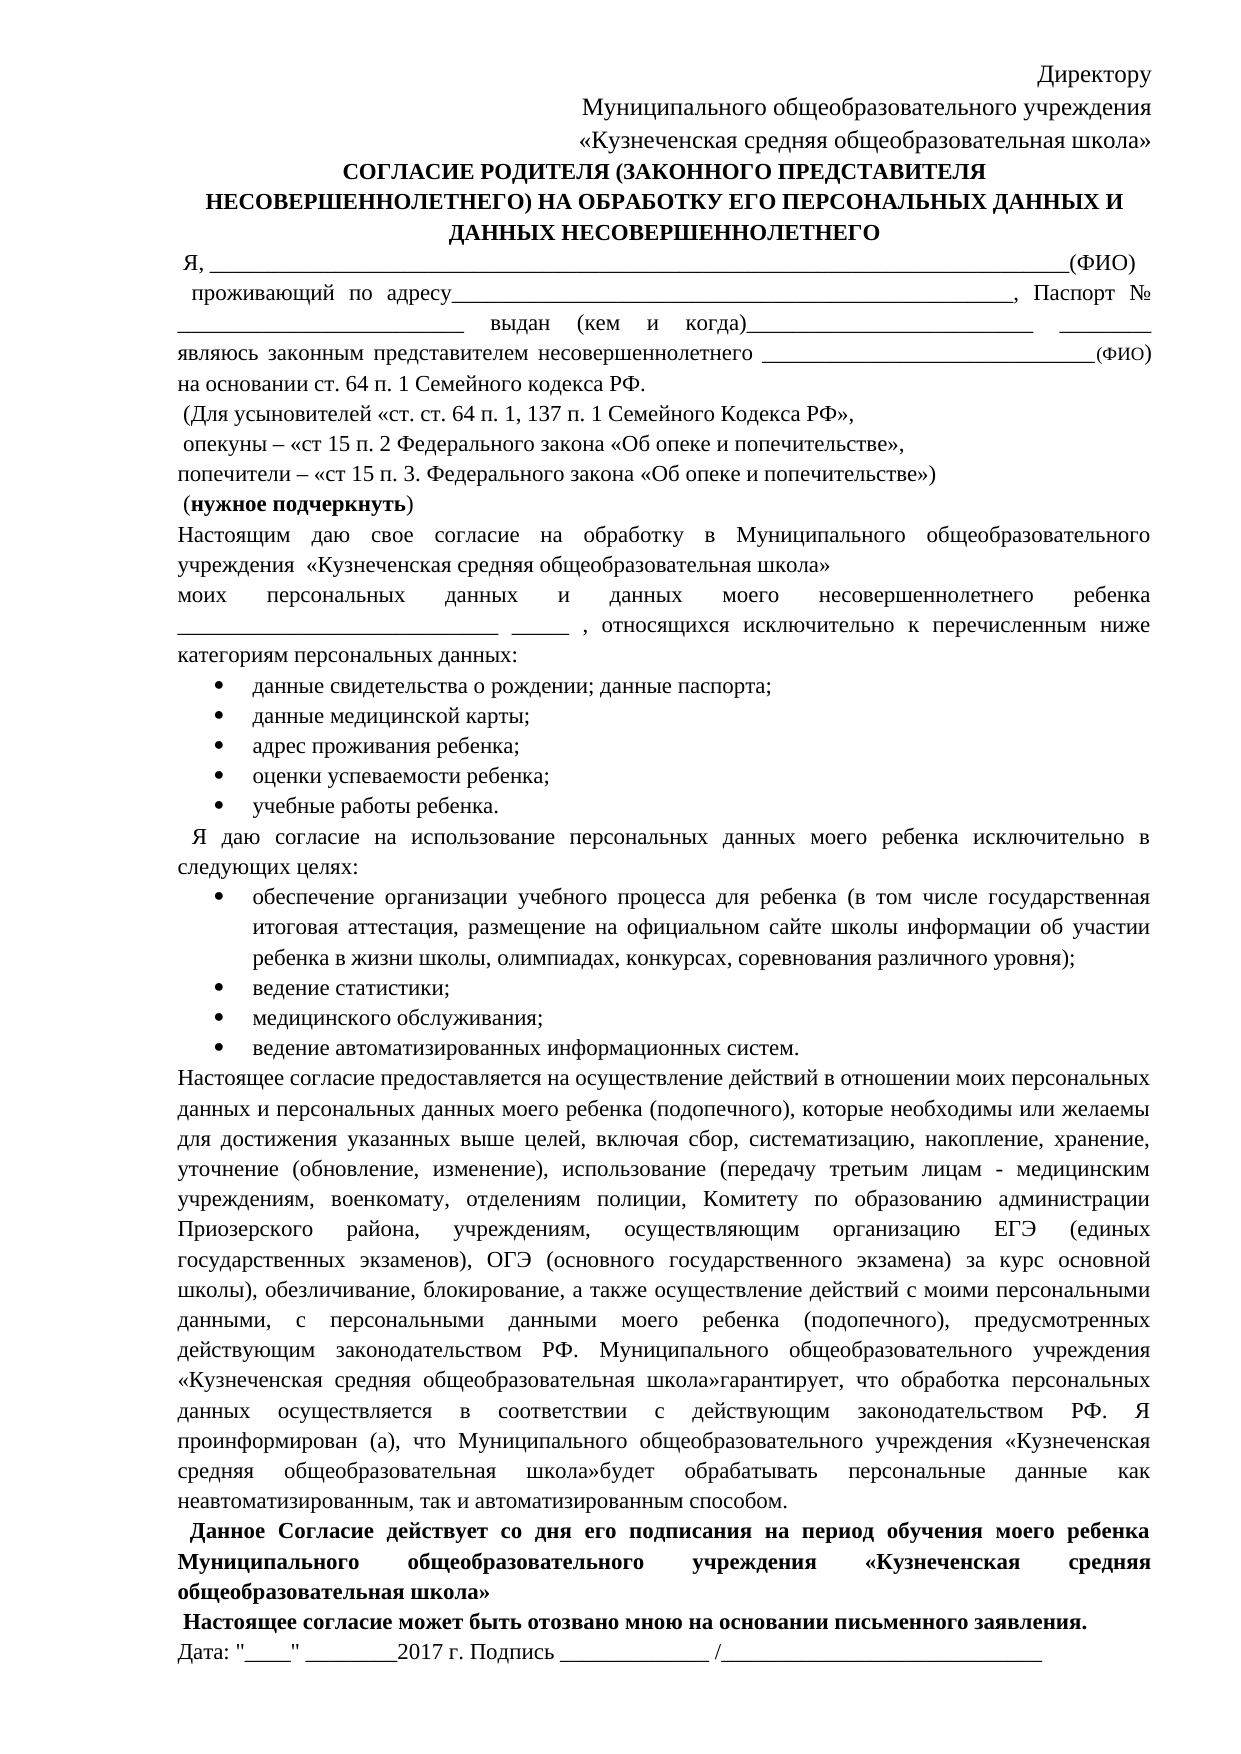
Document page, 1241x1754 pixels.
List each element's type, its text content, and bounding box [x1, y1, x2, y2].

text Я даю согласие на использование персональных данных моего ребенка исключительно в следующих целях: [177, 823, 1152, 879]
text Муниципального общеобразовательного учреждения [177, 92, 1152, 121]
text опекуны – «ст 15 п. 2 Федерального закона «Об опеке и попечительстве», [177, 430, 1152, 456]
text Настоящее согласие может быть отозвано мною на основании письменного заявления. [177, 1608, 1152, 1634]
list ведение автоматизированных информационных систем. [215, 1034, 1152, 1061]
text Дата: "____" ________2017 г. Подпись _____________ /____________________________ [177, 1638, 1152, 1665]
text Директору [177, 59, 1152, 88]
list обеспечение организации учебного процесса для ребенка (в том числе государственная итоговая аттестация, размещение на официальном сайте школы информации об участии ребенка в жизни школы, олимпиадах, конкурсах, соревнования различного уровня); [215, 883, 1152, 970]
list оценки успеваемости ребенка; [215, 762, 1152, 789]
text «Кузнеченская средняя общеобразовательная школа» [177, 125, 1152, 154]
text СОГЛАСИЕ РОДИТЕЛЯ (ЗАКОННОГО ПРЕДСТАВИТЕЛЯ НЕСОВЕРШЕННОЛЕТНЕГО) НА ОБРАБОТКУ ЕГО ПЕРСОНАЛЬНЫХ ДАННЫХ И ДАННЫХ НЕСОВЕРШЕННОЛЕТНЕГО [177, 158, 1152, 245]
text проживающий по адресу_________________________________________________, Паспорт № _________________________ выдан (кем и когда)_________________________ ________ являюсь законным представителем несовершеннолетнего _____________________________(ФИО) на основании ст. 64 п. 1 Семейного кодекса РФ. [177, 279, 1152, 396]
text попечители – «ст 15 п. 3. Федерального закона «Об опеке и попечительстве») [177, 460, 1152, 487]
text Данное Согласие действует со дня его подписания на период обучения моего ребенка Муниципального общеобразовательного учреждения «Кузнеченская средняя общеобразовательная школа» [177, 1517, 1152, 1604]
text Настоящее согласие предоставляется на осуществление действий в отношении моих персональных данных и персональных данных моего ребенка (подопечного), которые необходимы или желаемы для достижения указанных выше целей, включая сбор, систематизацию, накопление, хранение, уточнение (обновление, изменение), использование (передачу третьим лицам - медицинским учреждениям, военкомату, отделениям полиции, Комитету по образованию администрации Приозерского района, учреждениям, осуществляющим организацию ЕГЭ (единых государственных экзаменов), ОГЭ (основного государственного экзамена) за курс основной школы), обезличивание, блокирование, а также осуществление действий с моими персональными данными, с персональными данными моего ребенка (подопечного), предусмотренных действующим законодательством РФ. Муниципального общеобразовательного учреждения «Кузнеченская средняя общеобразовательная школа»гарантирует, что обработка персональных данных осуществляется в соответствии с действующим законодательством РФ. Я проинформирован (а), что Муниципального общеобразовательного учреждения «Кузнеченская средняя общеобразовательная школа»будет обрабатывать персональные данные как неавтоматизированным, так и автоматизированным способом. [177, 1064, 1152, 1514]
text (нужное подчеркнуть) [177, 490, 1152, 517]
text моих персональных данных и данных моего несовершеннолетнего ребенка ____________________________ _____ , относящихся исключительно к перечисленным ниже категориям персональных данных: [177, 581, 1152, 668]
text (Для усыновителей «ст. ст. 64 п. 1, 137 п. 1 Семейного Кодекса РФ», [177, 400, 1152, 426]
text Я, ___________________________________________________________________________(ФИО) [177, 249, 1152, 275]
list медицинского обслуживания; [215, 1004, 1152, 1030]
text Настоящим даю свое согласие на обработку в Муниципального общеобразовательного учреждения «Кузнеченская средняя общеобразовательная школа» [177, 521, 1152, 577]
list ведение статистики; [215, 974, 1152, 1000]
list адрес проживания ребенка; [215, 732, 1152, 758]
list учебные работы ребенка. [215, 792, 1152, 819]
list данные медицинской карты; [215, 702, 1152, 728]
list данные свидетельства о рождении; данные паспорта; [215, 672, 1152, 698]
